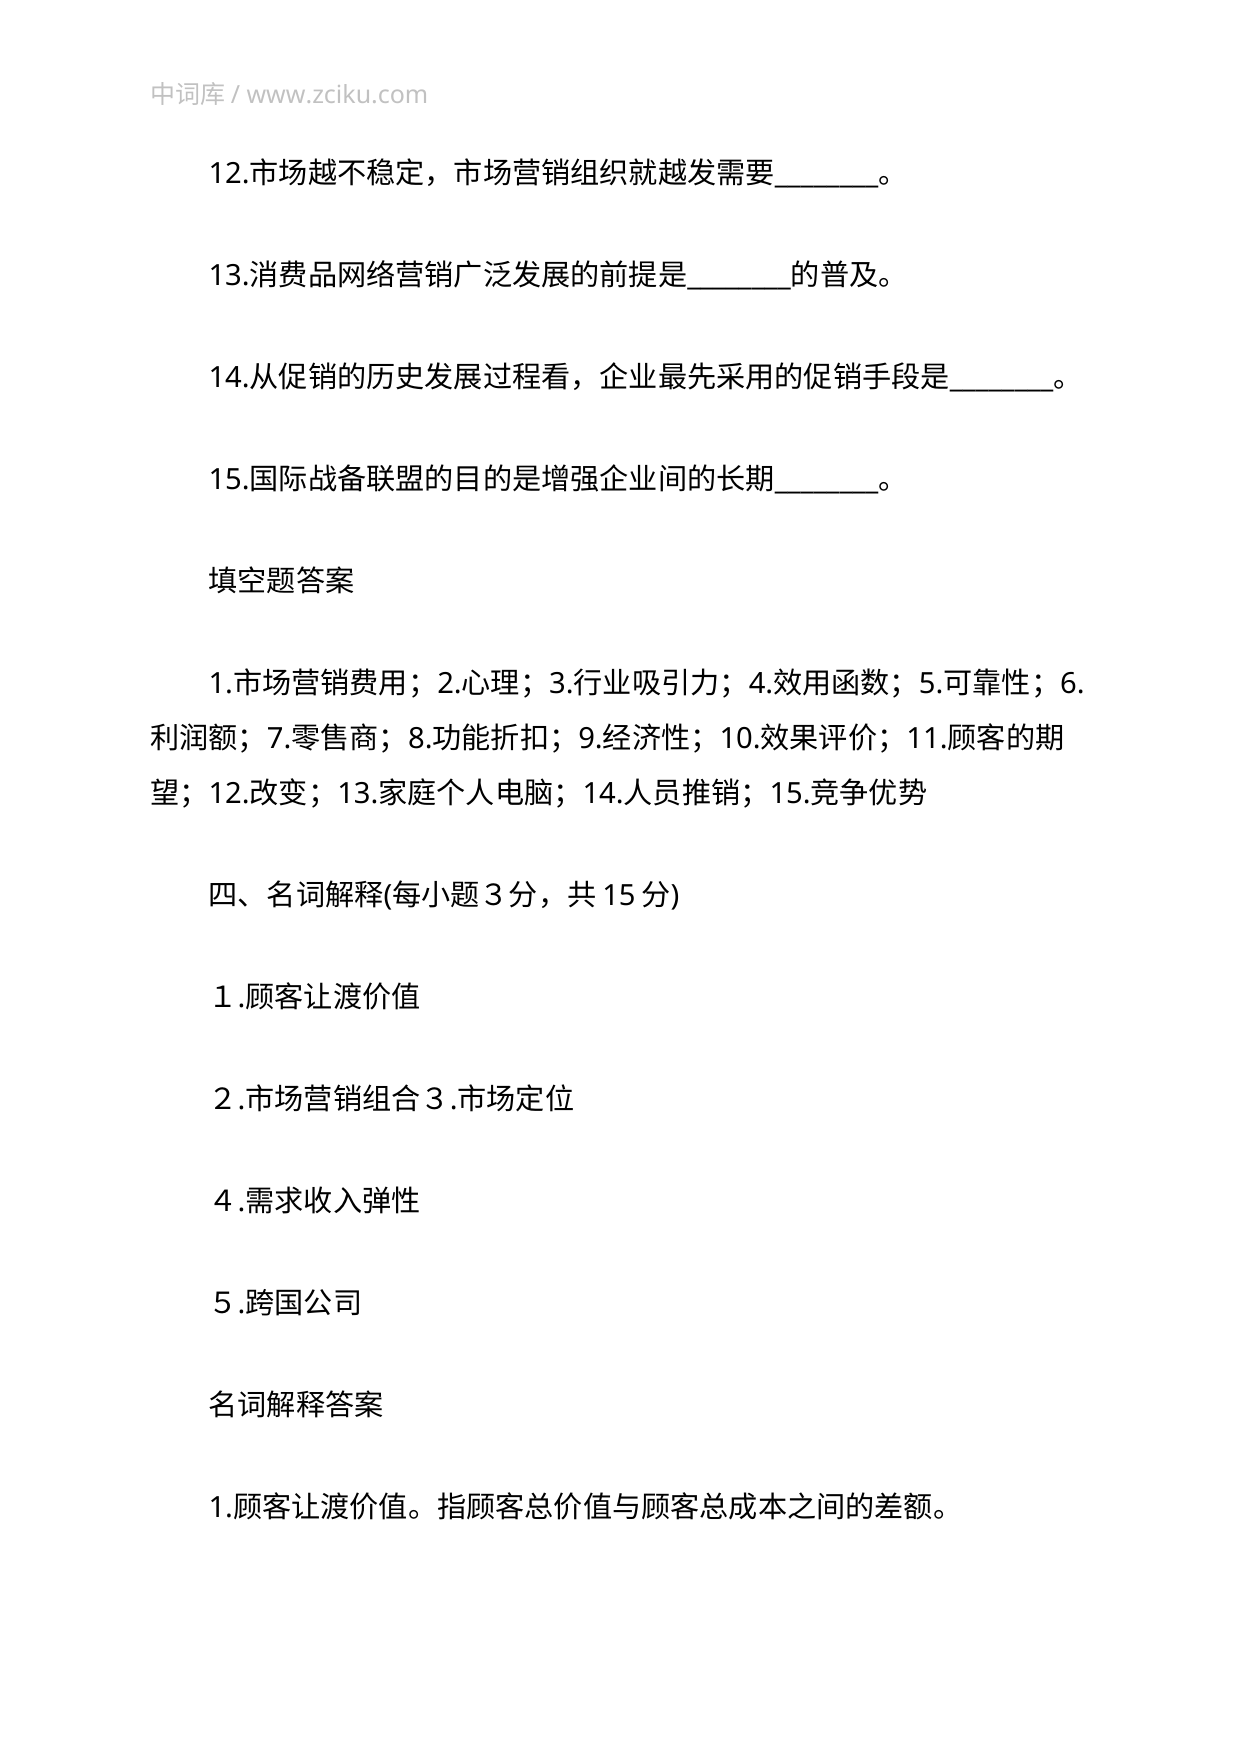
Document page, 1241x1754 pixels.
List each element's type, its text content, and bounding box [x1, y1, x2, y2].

text ５.跨国公司 [150, 1279, 1090, 1322]
text １.顾客让渡价值 [150, 974, 1090, 1016]
text 名词解释答案 [150, 1382, 1090, 1424]
text 14.从促销的历史发展过程看，企业最先采用的促销手段是________。 [150, 354, 1090, 396]
text ２.市场营销组合３.市场定位 [150, 1076, 1090, 1118]
text 15.国际战备联盟的目的是增强企业间的长期________。 [150, 456, 1090, 498]
text 1.市场营销费用；2.心理；3.行业吸引力；4.效用函数；5.可靠性；6.利润额；7.零售商；8.功能折扣；9.经济性；10.效果评价；11.顾客的期望；12.改变；13.家庭个人电脑；14.人员推销；15.竞争优势 [150, 660, 1090, 812]
text 四、名词解释(每小题３分，共15分) [150, 872, 1090, 914]
text 1.顾客让渡价值。指顾客总价值与顾客总成本之间的差额。 [150, 1483, 1090, 1526]
text 12.市场越不稳定，市场营销组织就越发需要________。 [150, 150, 1090, 192]
text ４.需求收入弹性 [150, 1178, 1090, 1220]
text 填空题答案 [150, 558, 1090, 600]
text 13.消费品网络营销广泛发展的前提是________的普及。 [150, 252, 1090, 294]
